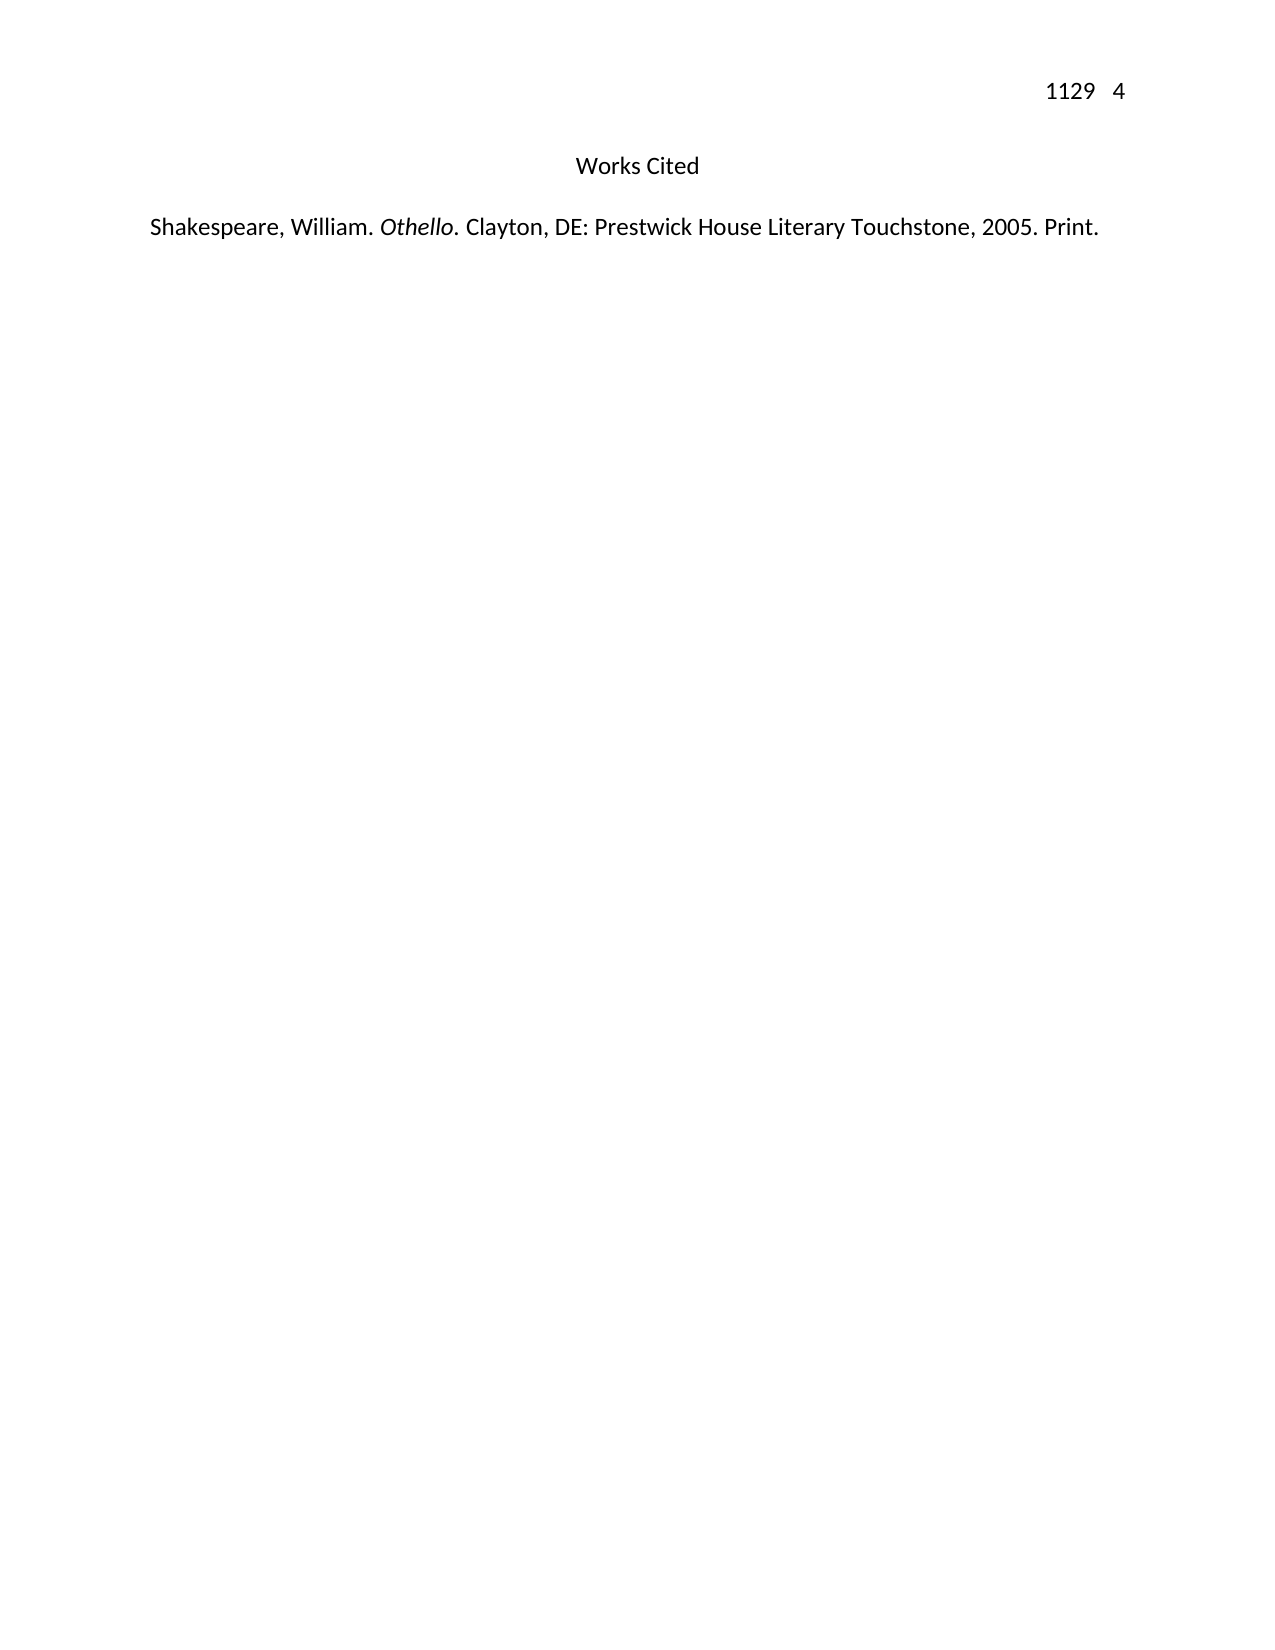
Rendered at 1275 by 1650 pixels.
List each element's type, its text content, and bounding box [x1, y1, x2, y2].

text Shakespeare, William. Othello. Clayton, DE: Prestwick House Literary Touchstone, 2005. Print. [150, 211, 1125, 242]
text Works Cited [150, 150, 1125, 181]
